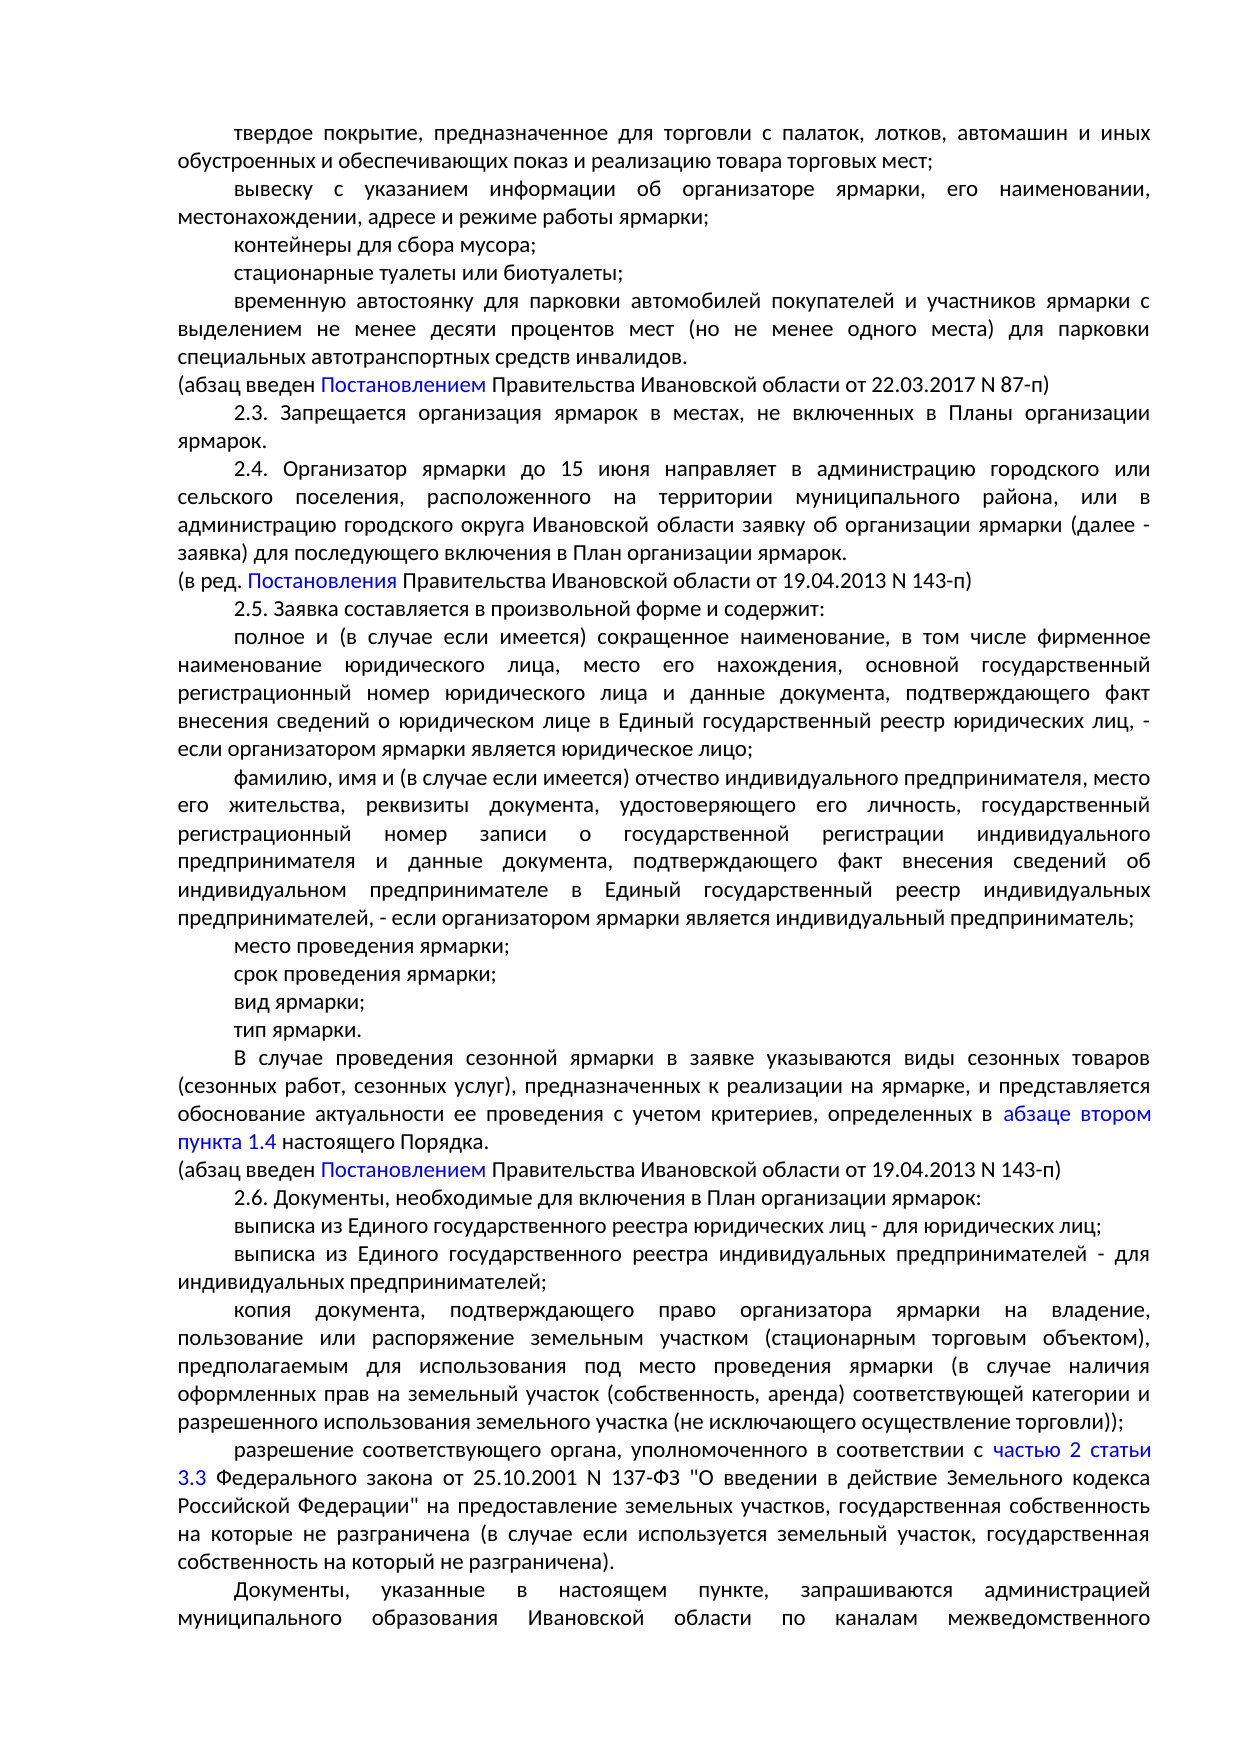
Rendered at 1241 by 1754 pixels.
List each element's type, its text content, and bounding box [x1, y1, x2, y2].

text фамилию, имя и (в случае если имеется) отчество индивидуального предпринимателя, место его жительства, реквизиты документа, удостоверяющего его личность, государственный регистрационный номер записи о государственной регистрации индивидуального предпринимателя и данные документа, подтверждающего факт внесения сведений об индивидуальном предпринимателе в Единый государственный реестр индивидуальных предпринимателей, - если организатором ярмарки является индивидуальный предприниматель; [177, 763, 1152, 931]
text выписка из Единого государственного реестра юридических лиц - для юридических лиц; [177, 1211, 1152, 1239]
text полное и (в случае если имеется) сокращенное наименование, в том числе фирменное наименование юридического лица, место его нахождения, основной государственный регистрационный номер юридического лица и данные документа, подтверждающего факт внесения сведений о юридическом лице в Единый государственный реестр юридических лиц, - если организатором ярмарки является юридическое лицо; [177, 622, 1152, 763]
text тип ярмарки. [177, 1015, 1152, 1043]
text копия документа, подтверждающего право организатора ярмарки на владение, пользование или распоряжение земельным участком (стационарным торговым объектом), предполагаемым для использования под место проведения ярмарки (в случае наличия оформленных прав на земельный участок (собственность, аренда) соответствующей категории и разрешенного использования земельного участка (не исключающего осуществление торговли)); [177, 1295, 1152, 1435]
text 2.6. Документы, необходимые для включения в План организации ярмарок: [177, 1183, 1152, 1211]
text (в ред. Постановления Правительства Ивановской области от 19.04.2013 N 143-п) [177, 566, 1152, 594]
text выписка из Единого государственного реестра индивидуальных предпринимателей - для индивидуальных предпринимателей; [177, 1239, 1152, 1295]
text стационарные туалеты или биотуалеты; [177, 258, 1152, 286]
text В случае проведения сезонной ярмарки в заявке указываются виды сезонных товаров (сезонных работ, сезонных услуг), предназначенных к реализации на ярмарке, и представляется обоснование актуальности ее проведения с учетом критериев, определенных в абзаце втором пункта 1.4 настоящего Порядка. [177, 1043, 1152, 1155]
text срок проведения ярмарки; [177, 959, 1152, 987]
text вывеску с указанием информации об организаторе ярмарки, его наименовании, местонахождении, адресе и режиме работы ярмарки; [177, 174, 1152, 230]
text место проведения ярмарки; [177, 931, 1152, 959]
text (абзац введен Постановлением Правительства Ивановской области от 19.04.2013 N 143-п) [177, 1155, 1152, 1183]
text (абзац введен Постановлением Правительства Ивановской области от 22.03.2017 N 87-п) [177, 370, 1152, 398]
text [177, 1575, 1152, 1631]
text 2.4. Организатор ярмарки до 15 июня направляет в администрацию городского или сельского поселения, расположенного на территории муниципального района, или в администрацию городского округа Ивановской области заявку об организации ярмарки (далее - заявка) для последующего включения в План организации ярмарок. [177, 454, 1152, 566]
text контейнеры для сбора мусора; [177, 230, 1152, 258]
text разрешение соответствующего органа, уполномоченного в соответствии с частью 2 статьи 3.3 Федерального закона от 25.10.2001 N 137-ФЗ "О введении в действие Земельного кодекса Российской Федерации" на предоставление земельных участков, государственная собственность на которые не разграничена (в случае если используется земельный участок, государственная собственность на который не разграничена). [177, 1435, 1152, 1575]
text 2.5. Заявка составляется в произвольной форме и содержит: [177, 594, 1152, 622]
text вид ярмарки; [177, 987, 1152, 1015]
text временную автостоянку для парковки автомобилей покупателей и участников ярмарки с выделением не менее десяти процентов мест (но не менее одного места) для парковки специальных автотранспортных средств инвалидов. [177, 286, 1152, 370]
text твердое покрытие, предназначенное для торговли с палаток, лотков, автомашин и иных обустроенных и обеспечивающих показ и реализацию товара торговых мест; [177, 118, 1152, 174]
text 2.3. Запрещается организация ярмарок в местах, не включенных в Планы организации ярмарок. [177, 398, 1152, 454]
